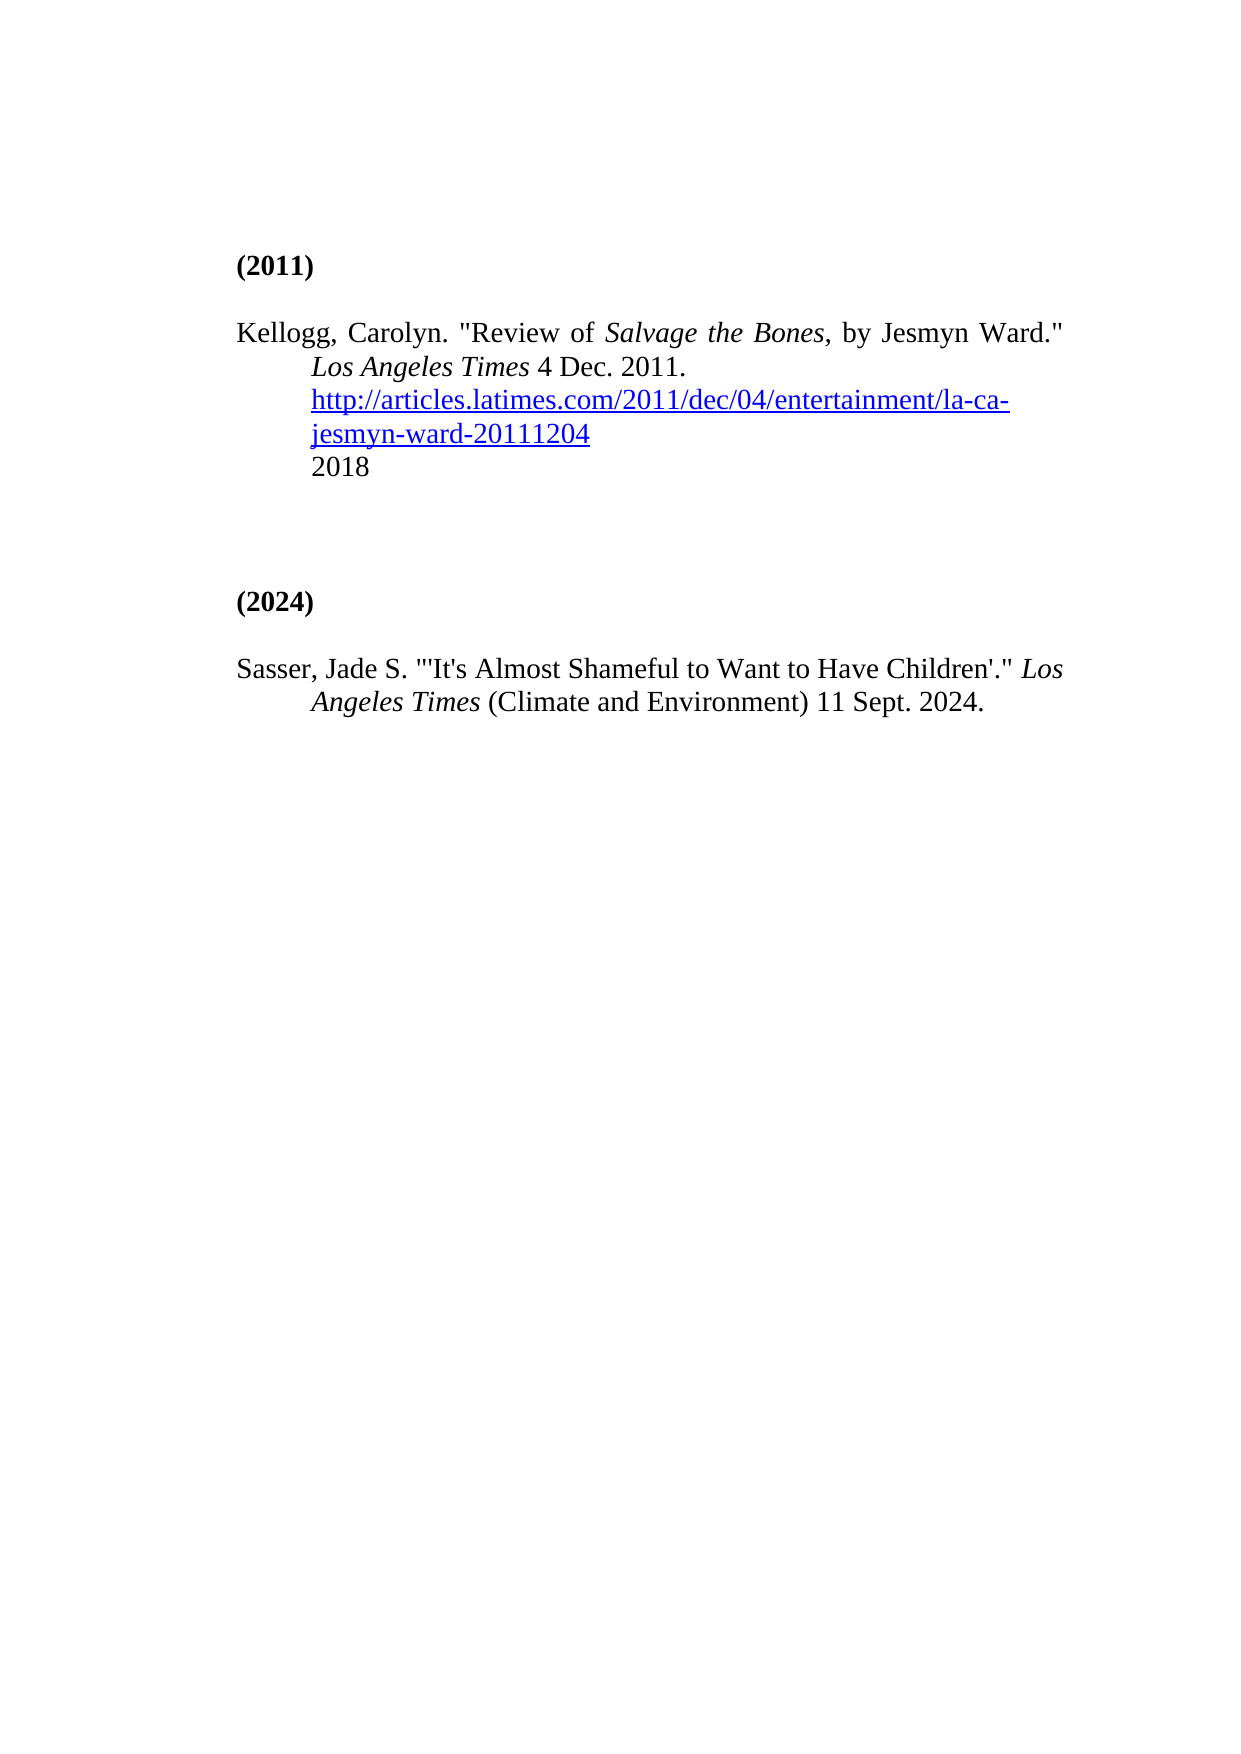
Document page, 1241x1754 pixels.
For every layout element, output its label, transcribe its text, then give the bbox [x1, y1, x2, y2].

text (2011) [236, 248, 1063, 282]
text (2024) [236, 584, 1063, 617]
text 2018 [236, 449, 1063, 483]
text Kellogg, Carolyn. "Review of Salvage the Bones, by Jesmyn Ward." Los Angeles Times 4 Dec. 2011. [236, 315, 1063, 382]
text Sasser, Jade S. "'It's Almost Shameful to Want to Have Children'." Los Angeles Times (Climate and Environment) 11 Sept. 2024. [236, 651, 1063, 718]
text http://articles.latimes.com/2011/dec/04/entertainment/la-ca-jesmyn-ward-20111204 [236, 382, 1063, 449]
